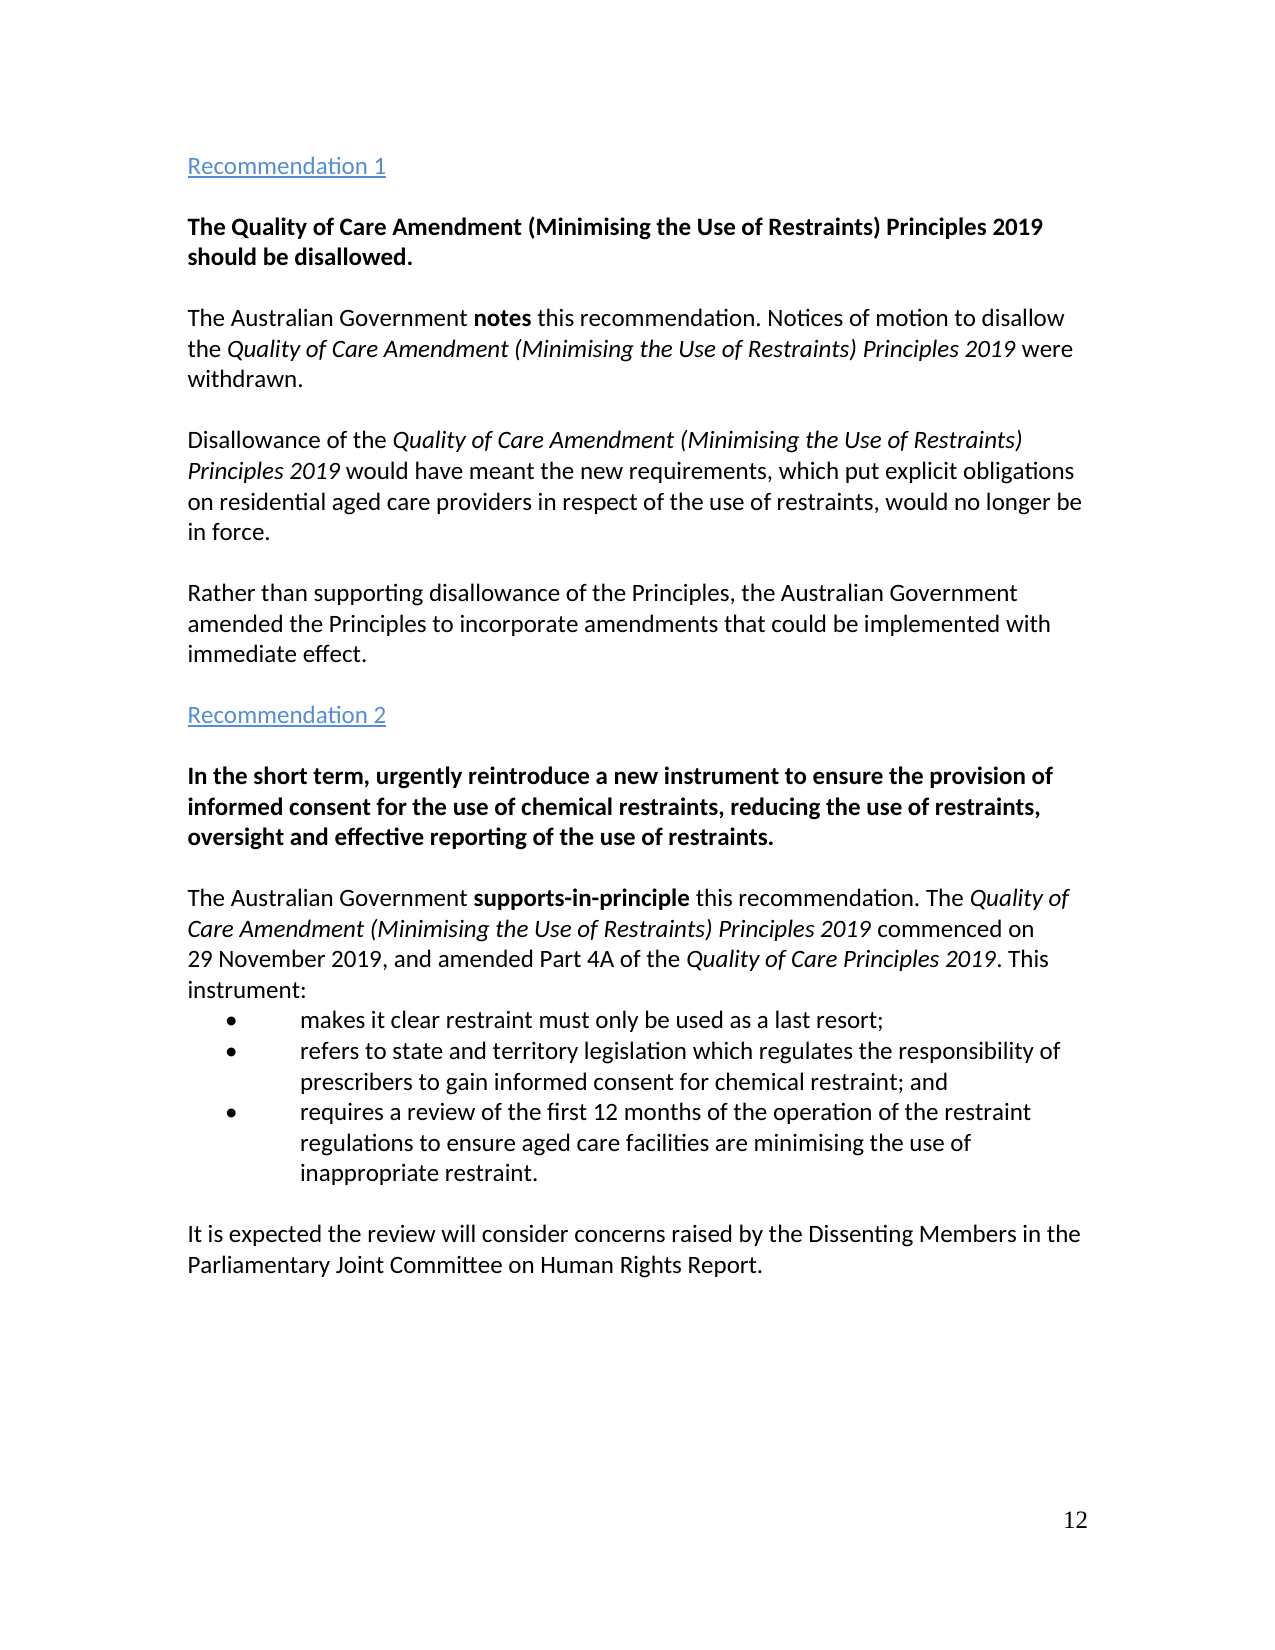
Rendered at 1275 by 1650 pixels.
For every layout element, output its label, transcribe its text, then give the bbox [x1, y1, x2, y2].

list refers to state and territory legislation which regulates the responsibility of prescribers to gain informed consent for chemical restraint; and [225, 1035, 1088, 1096]
list requires a review of the first 12 months of the operation of the restraint regulations to ensure aged care facilities are minimising the use of inappropriate restraint. [225, 1096, 1088, 1188]
text The Australian Government notes this recommendation. Notices of motion to disallow the Quality of Care Amendment (Minimising the Use of Restraints) Principles 2019 were withdrawn. [187, 303, 1088, 394]
text The Australian Government supports-in-principle this recommendation. The Quality of Care Amendment (Minimising the Use of Restraints) Principles 2019 commenced on 29 November 2019, and amended Part 4A of the Quality of Care Principles 2019. This instrument: [187, 882, 1088, 1004]
text It is expected the review will consider concerns raised by the Dissenting Members in the Parliamentary Joint Committee on Human Rights Report. [187, 1218, 1088, 1279]
text Rather than supporting disallowance of the Principles, the Australian Government amended the Principles to incorporate amendments that could be implemented with immediate effect. [187, 577, 1088, 669]
text The Quality of Care Amendment (Minimising the Use of Restraints) Principles 2019 should be disallowed. [187, 211, 1088, 272]
text In the short term, urgently reintroduce a new instrument to ensure the provision of informed consent for the use of chemical restraints, reducing the use of restraints, oversight and effective reporting of the use of restraints. [187, 760, 1088, 852]
text Recommendation 2 [187, 699, 1088, 730]
text Recommendation 1 [187, 150, 1088, 181]
text Disallowance of the Quality of Care Amendment (Minimising the Use of Restraints) Principles 2019 would have meant the new requirements, which put explicit obligations on residential aged care providers in respect of the use of restraints, would no longer be in force. [187, 425, 1088, 547]
list makes it clear restraint must only be used as a last resort; [225, 1004, 1088, 1035]
